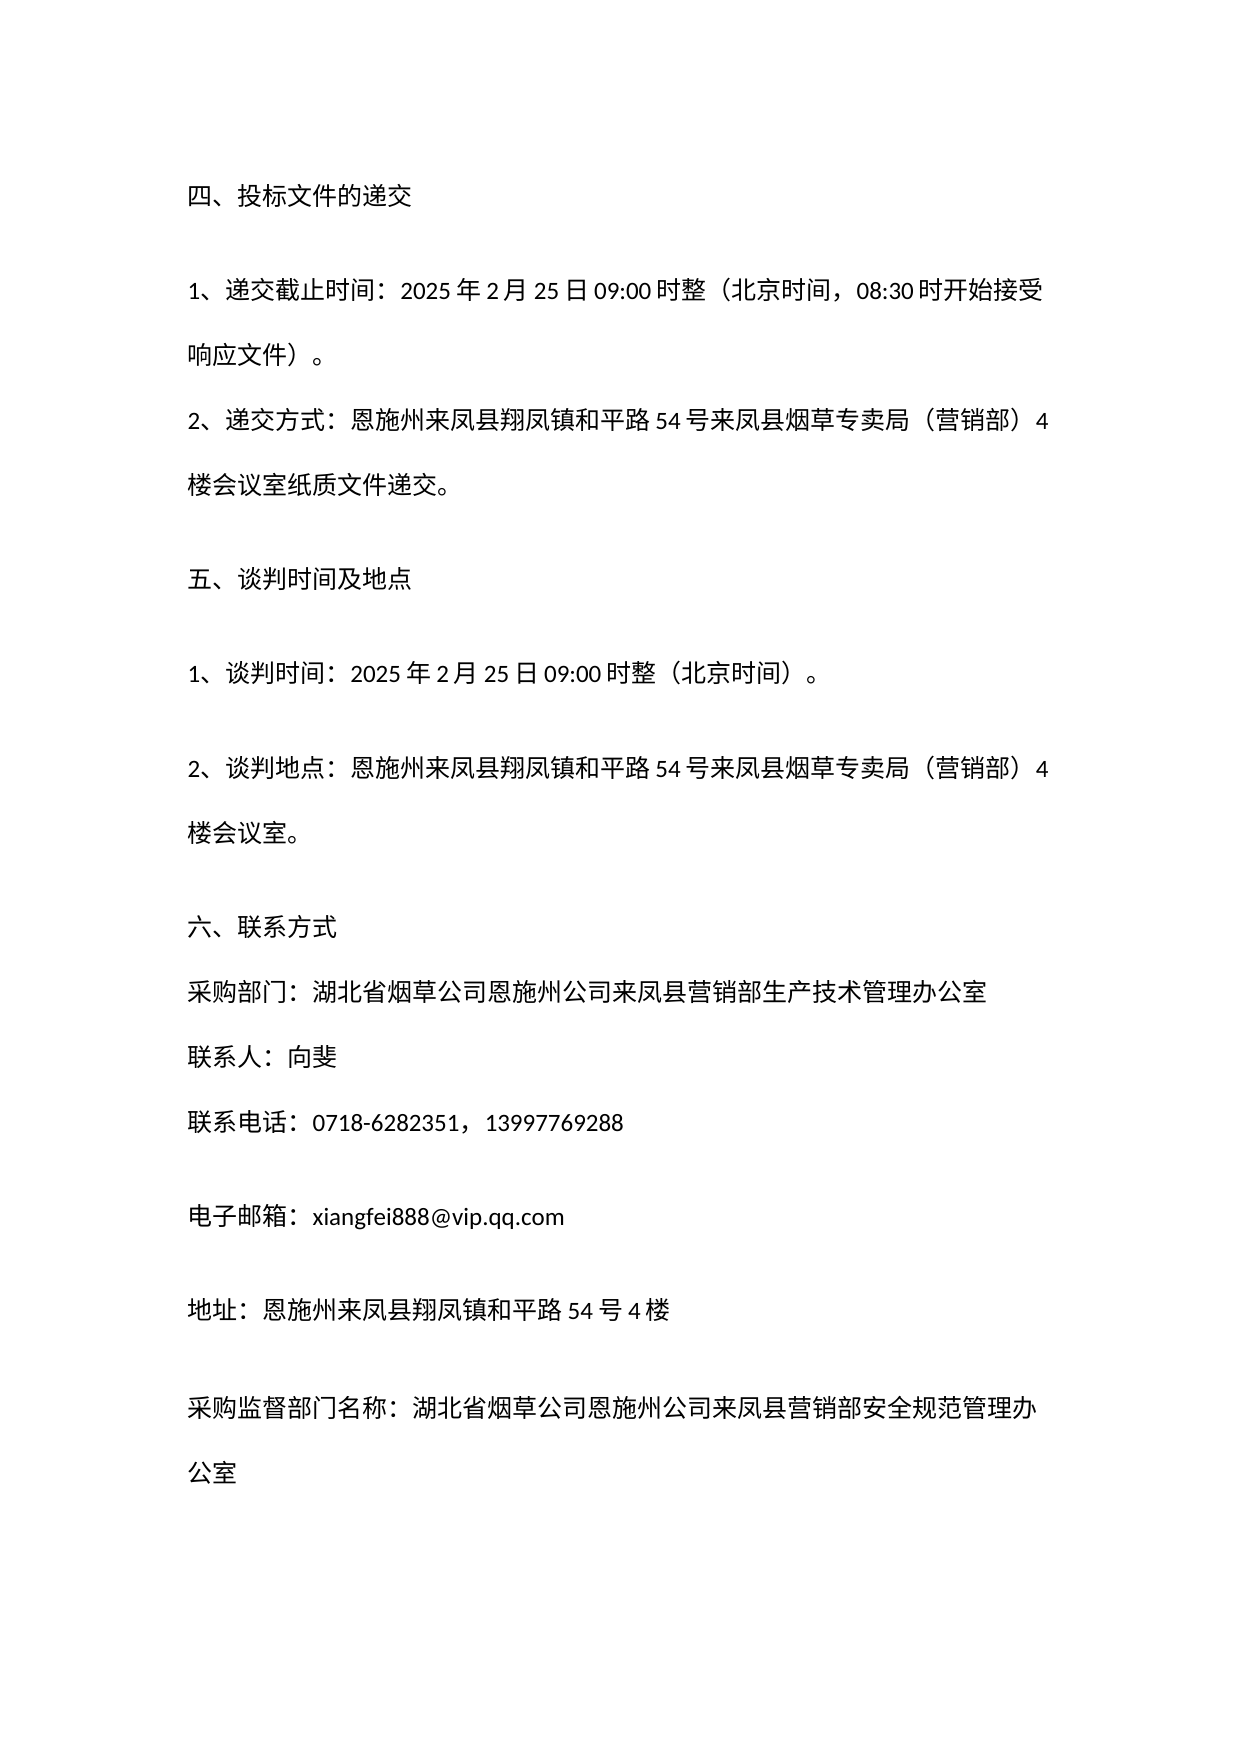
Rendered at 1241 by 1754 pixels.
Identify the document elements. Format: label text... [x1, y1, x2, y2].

text 电子邮箱：xiangfei888@vip.qq.com [187, 1182, 1053, 1247]
text 1、递交截止时间：2025年2月25日09:00时整（北京时间，08:30时开始接受响应文件）。 2、递交方式：恩施州来凤县翔凤镇和平路54号来凤县烟草专卖局（营销部）4楼会议室纸质文件递交。 [187, 256, 1053, 516]
text 五、谈判时间及地点 [187, 545, 1053, 610]
text 2、谈判地点：恩施州来凤县翔凤镇和平路54号来凤县烟草专卖局（营销部）4楼会议室。 [187, 734, 1053, 864]
text 1、谈判时间：2025年2月25日09:00时整（北京时间）。 [187, 639, 1053, 704]
text 地址：恩施州来凤县翔凤镇和平路54号4楼 采购监督部门名称：湖北省烟草公司恩施州公司来凤县营销部安全规范管理办公室 [187, 1276, 1053, 1504]
text 四、投标文件的递交 [187, 162, 1053, 227]
text 六、联系方式 采购部门：湖北省烟草公司恩施州公司来凤县营销部生产技术管理办公室 联系人：向斐 联系电话：0718-6282351，13997769288 [187, 893, 1053, 1153]
